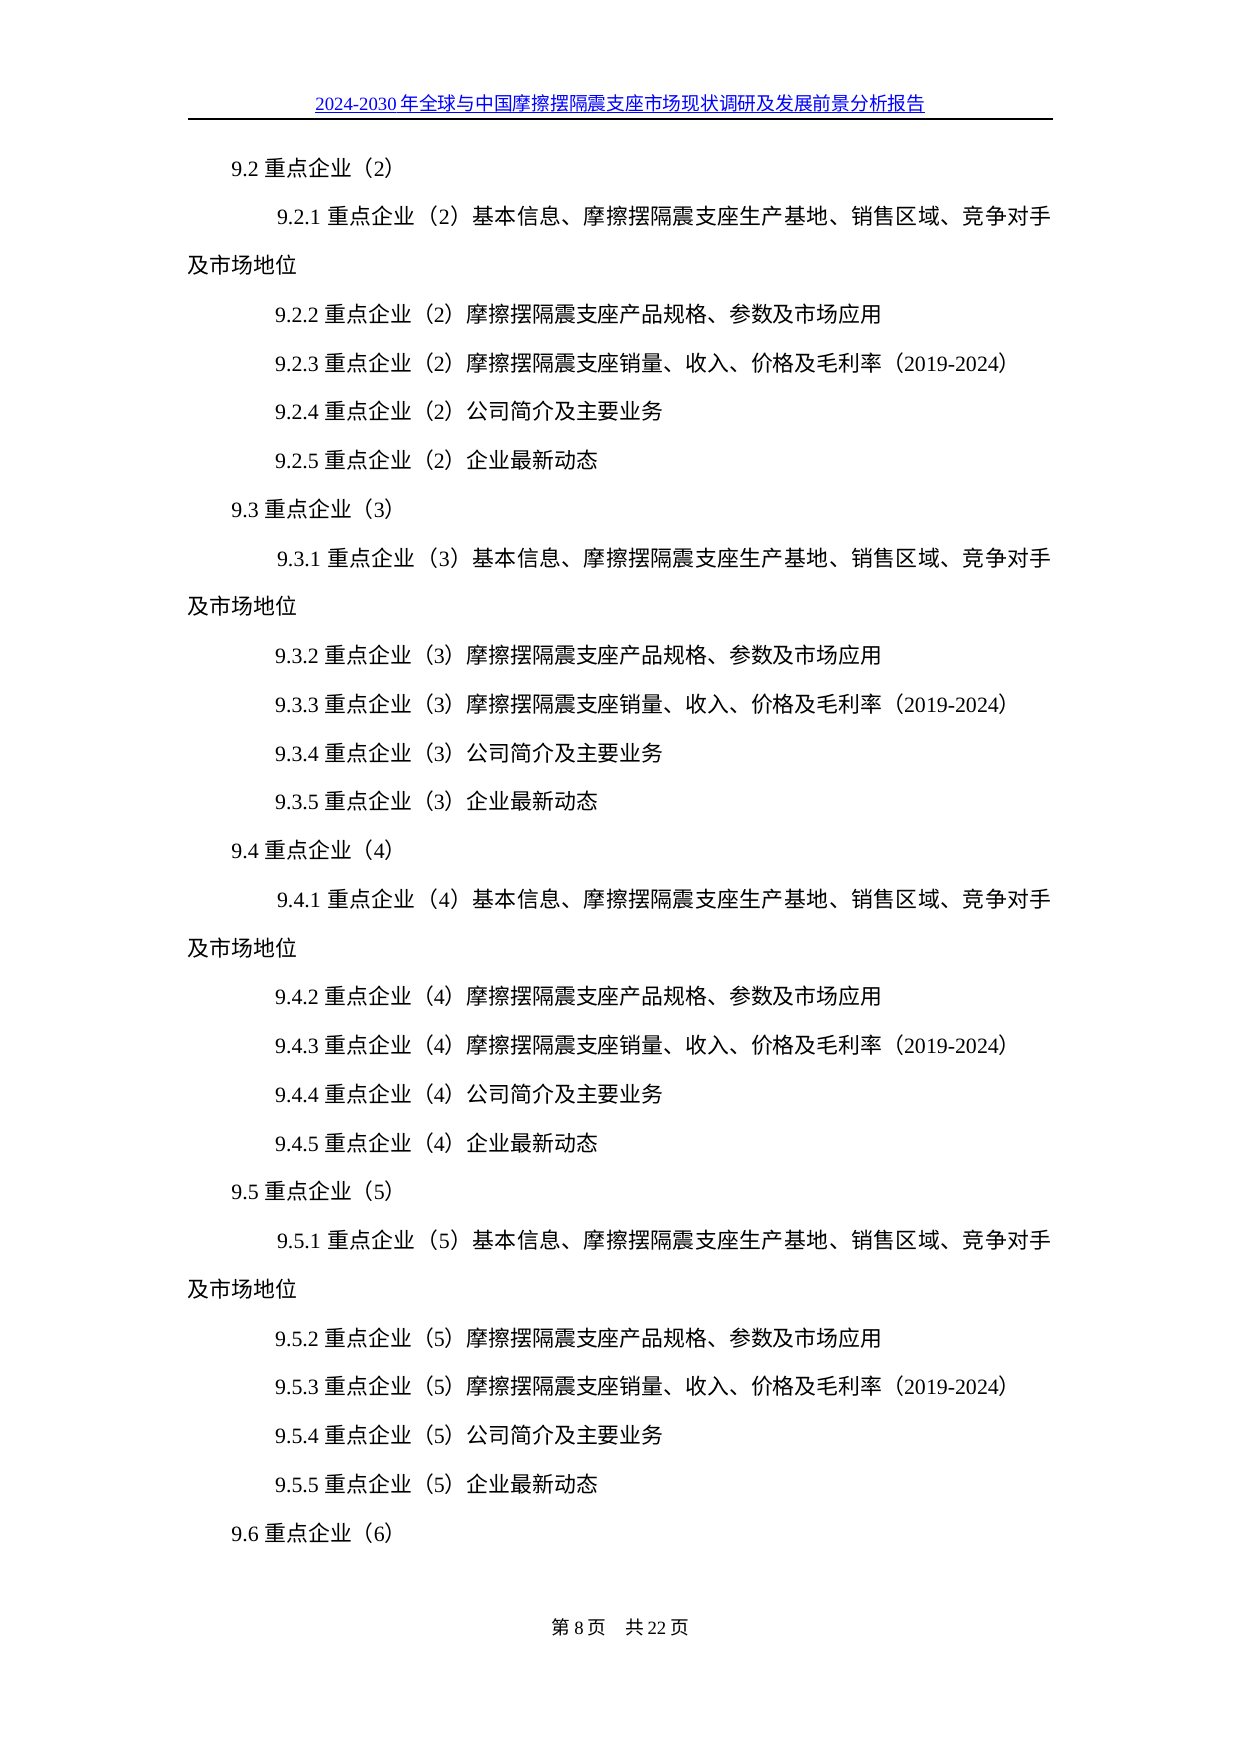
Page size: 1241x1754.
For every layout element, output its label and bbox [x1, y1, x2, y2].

text [187, 150, 1053, 1548]
